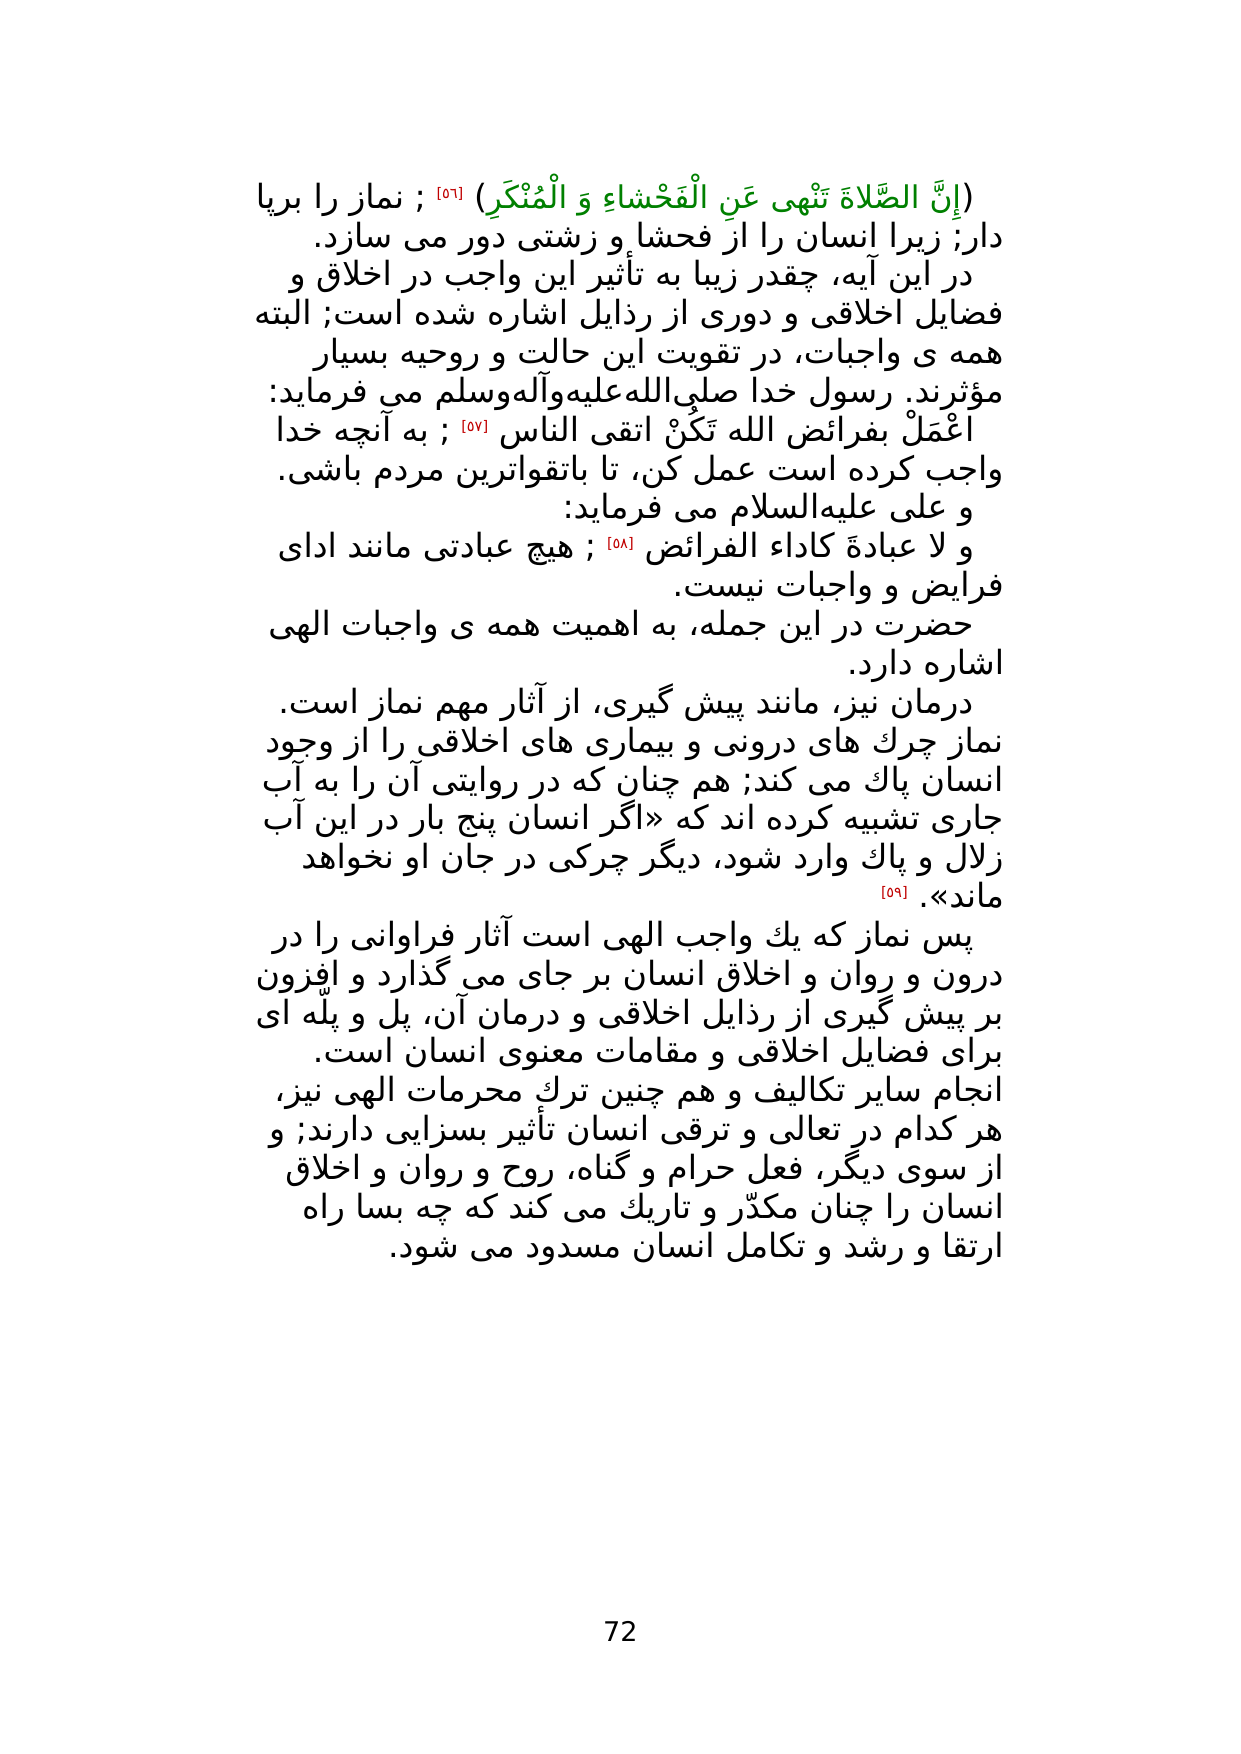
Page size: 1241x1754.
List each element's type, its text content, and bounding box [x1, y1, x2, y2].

text و على عليه‌السلام مى فرمايد: [236, 488, 1004, 527]
text در اين آيه، چقدر زيبا به تأثير اين واجب در اخلاق و فضايل اخلاقى و دورى از رذايل اشاره شده است; البته همه ى واجبات، در تقويت اين حالت و روحيه بسيار مؤثرند. رسول خدا صلى‌الله‌عليه‌وآله‌وسلم مى فرمايد: [236, 255, 1004, 410]
text پس نماز كه يك واجب الهى است آثار فراوانى را در درون و روان و اخلاق انسان بر جاى مى گذارد و افزون بر پيش گيرى از رذايل اخلاقى و درمان آن، پل و پلّه اى براى فضايل اخلاقى و مقامات معنوى انسان است. انجام ساير تكاليف و هم چنين ترك محرمات الهى نيز، هر كدام در تعالى و ترقى انسان تأثير بسزايى دارند; و از سوى ديگر، فعل حرام و گناه، روح و روان و اخلاق انسان را چنان مكدّر و تاريك مى كند كه چه بسا راه ارتقا و رشد و تكامل انسان مسدود مى شود. [236, 915, 1004, 1265]
text حضرت در اين جمله، به اهميت همه ى واجبات الهى اشاره دارد. [236, 604, 1004, 682]
text درمان نيز، مانند پيش گيرى، از آثار مهم نماز است. نماز چرك هاى درونى و بيمارى هاى اخلاقى را از وجود انسان پاك مى كند; هم چنان كه در روايتى آن را به آب جارى تشبيه كرده اند كه «اگر انسان پنج بار در اين آب زلال و پاك وارد شود، ديگر چركى در جان او نخواهد ماند». [٥٩] [236, 682, 1004, 915]
text و لا عبادةَ كاداء الفرائض [٥٨] ; هيچ عبادتى مانند اداى فرايض و واجبات نيست. [236, 527, 1004, 604]
text اعْمَلْ بفرائض الله تَكُنْ اتقى الناس [٥٧] ; به آنچه خدا واجب كرده است عمل كن، تا باتقواترين مردم باشى. [236, 410, 1004, 488]
text (إِنَّ الصَّلاةَ تَنْهى عَنِ الْفَحْشاءِ وَ الْمُنْكَرِ) [٥٦] ; نماز را برپا دار; زيرا انسان را از فحشا و زشتى دور مى سازد. [236, 177, 1004, 255]
